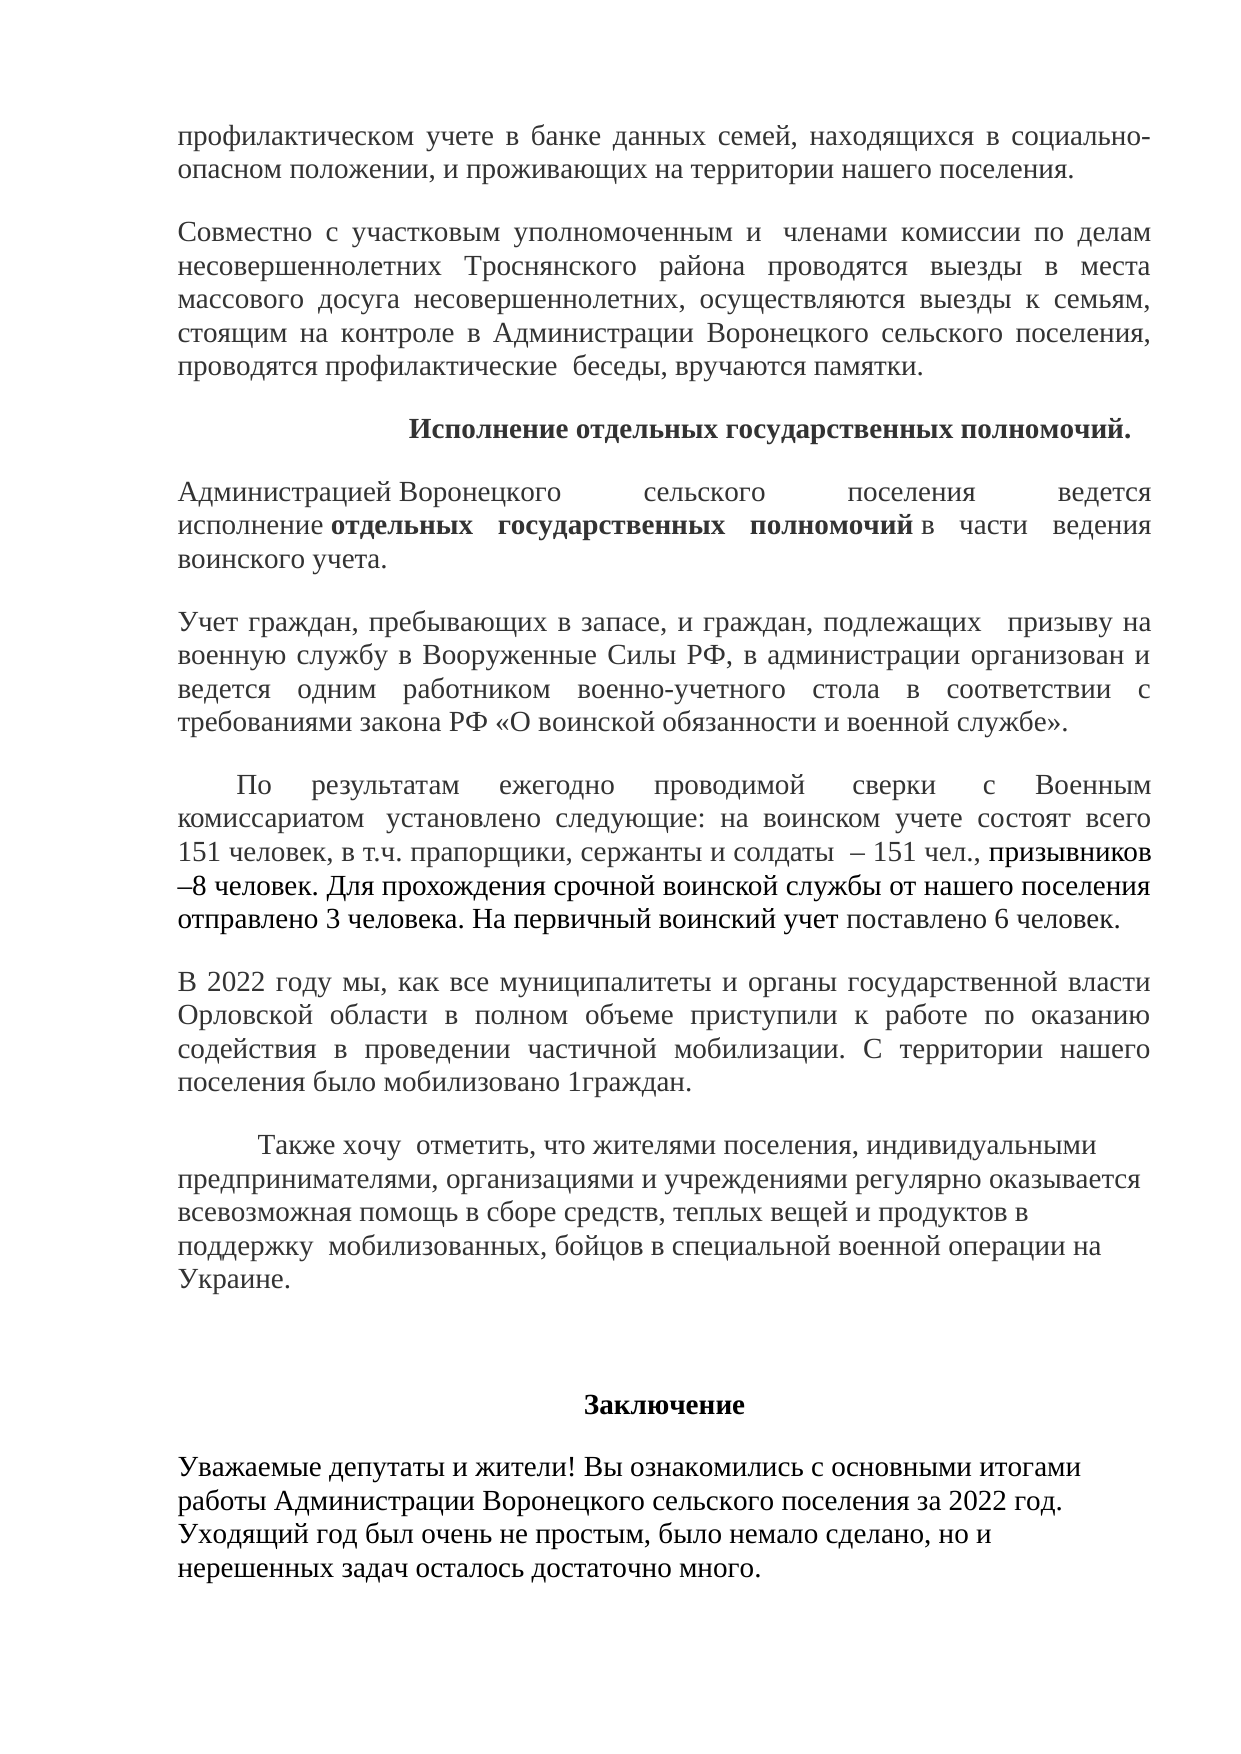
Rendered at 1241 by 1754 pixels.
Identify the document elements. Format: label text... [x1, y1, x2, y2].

text Учет граждан, пребывающих в запасе, и граждан, подлежащих призыву на военную службу в Вооруженные Силы РФ, в администрации организован и ведется одним работником военно-учетного стола в соответствии с требованиями закона РФ «О воинской обязанности и военной службе». [177, 604, 1152, 738]
text Также хочу отметить, что жителями поселения, индивидуальными предпринимателями, организациями и учреждениями регулярно оказывается всевозможная помощь в сборе средств, теплых вещей и продуктов в поддержку мобилизованных, бойцов в специальной военной операции на Украине. [177, 1127, 1152, 1295]
text Совместно с участковым уполномоченным и членами комиссии по делам несовершеннолетних Троснянского района проводятся выезды в места массового досуга несовершеннолетних, осуществляются выезды к семьям, стоящим на контроле в Администрации Воронецкого сельского поселения, проводятся профилактические беседы, вручаются памятки. [177, 214, 1152, 382]
text Заключение [177, 1387, 1152, 1420]
text По результатам ежегодно проводимой сверки с Военным комиссариатом установлено следующие: на воинском учете состоят всего 151 человек, в т.ч. прапорщики, сержанты и солдаты – 151 чел., призывников –8 человек. Для прохождения срочной воинской службы от нашего поселения отправлено 3 человека. На первичный воинский учет поставлено 6 человек. [177, 767, 1152, 935]
text Исполнение отдельных государственных полномочий. [177, 411, 1152, 445]
text В 2022 году мы, как все муниципалитеты и органы государственной власти Орловской области в полном объеме приступили к работе по оказанию содействия в проведении частичной мобилизации. С территории нашего поселения было мобилизовано 1граждан. [177, 964, 1152, 1098]
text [177, 118, 1152, 185]
text Уважаемые депутаты и жители! Вы ознакомились с основными итогами работы Администрации Воронецкого сельского поселения за 2022 год. Уходящий год был очень не простым, было немало сделано, но и нерешенных задач осталось достаточно много. [177, 1449, 1152, 1584]
text Администрацией Воронецкого сельского поселения ведется исполнение отдельных государственных полномочий в части ведения воинского учета. [177, 474, 1152, 574]
